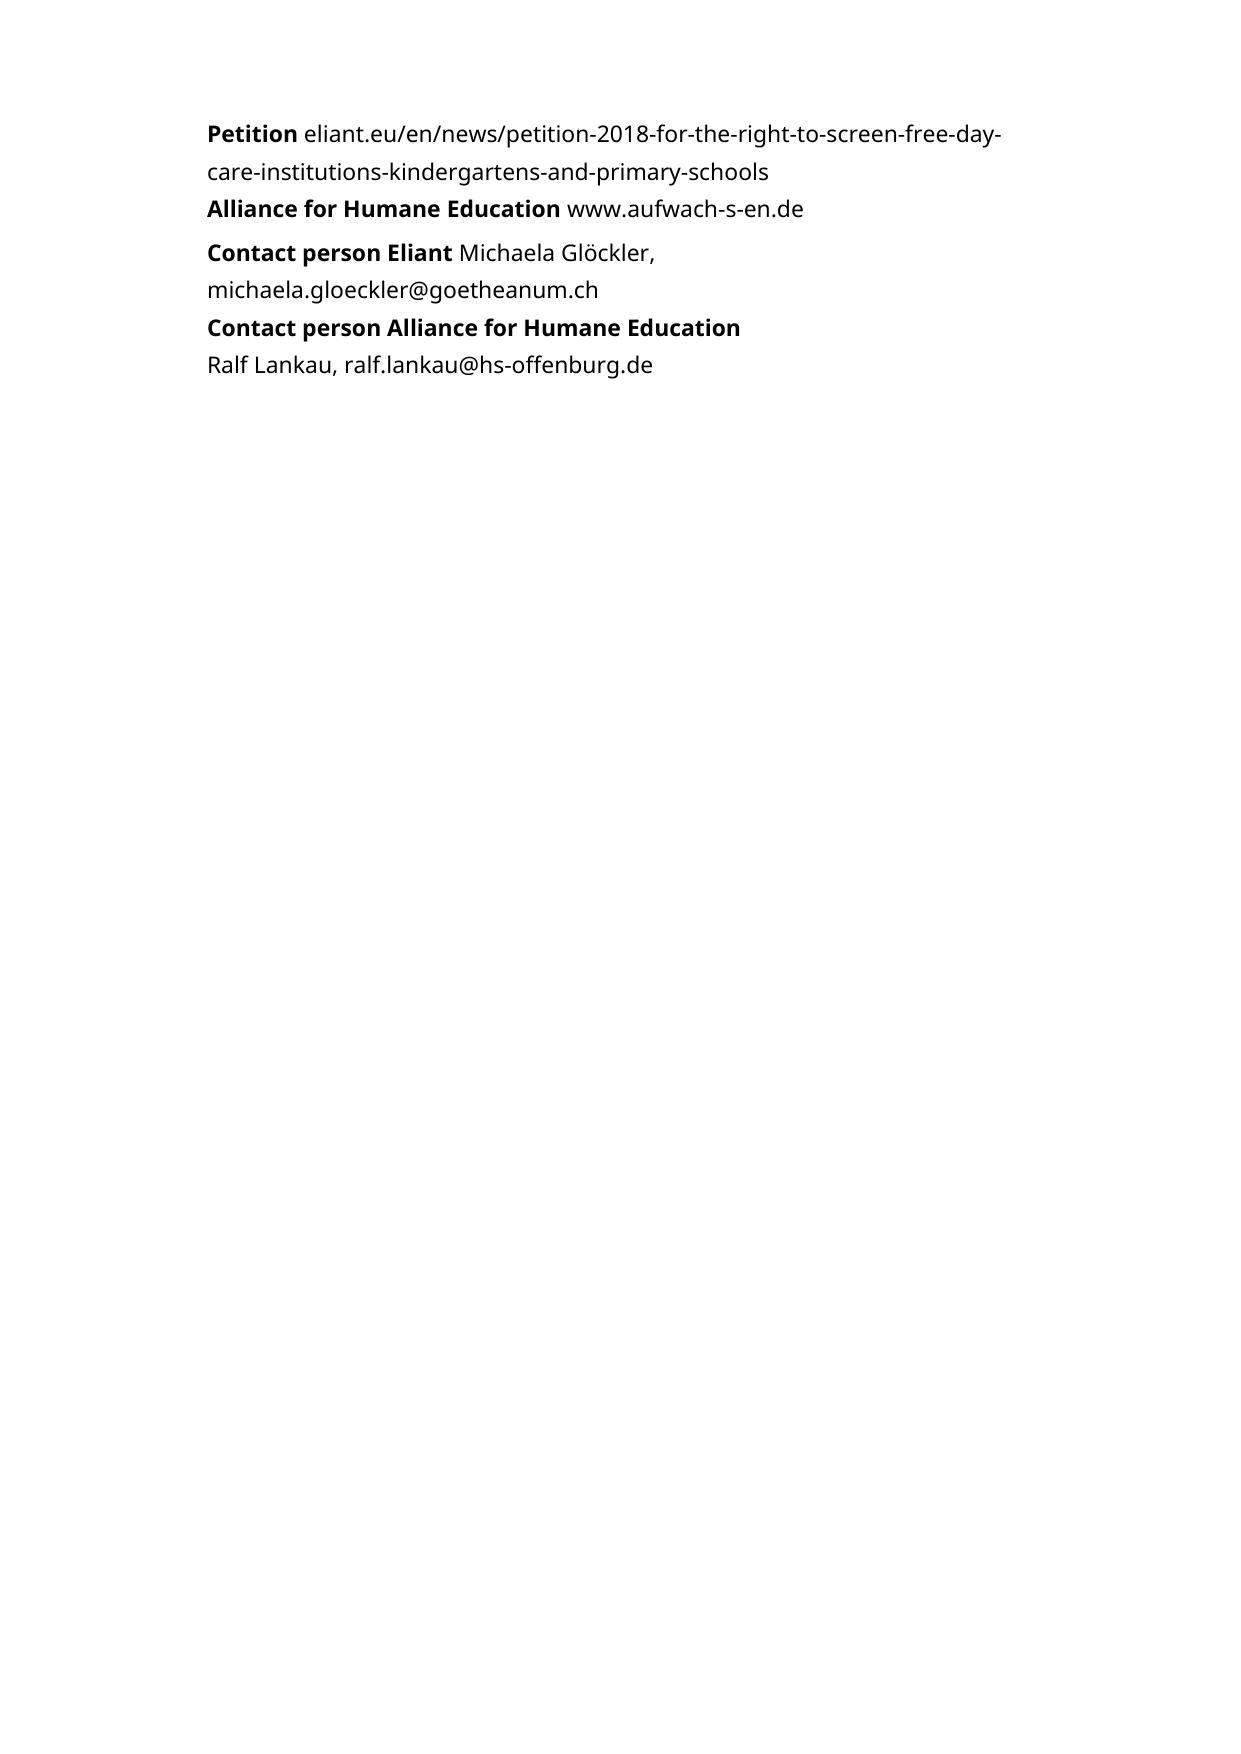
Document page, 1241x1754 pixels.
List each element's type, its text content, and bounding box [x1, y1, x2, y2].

text Alliance for Humane Education www.aufwach-s-en.de [207, 193, 1033, 224]
text Contact person Eliant Michaela Glöckler, michaela.gloeckler@goetheanum.ch [207, 237, 1033, 305]
text Petition eliant.eu/en/news/petition-2018-for-the-right-to-screen-free-day-care-institutions-kindergartens-and-primary-schools [207, 118, 1033, 187]
text Contact person Alliance for Humane Education Ralf Lankau, ralf.lankau@hs-offenburg.de [207, 312, 1033, 380]
